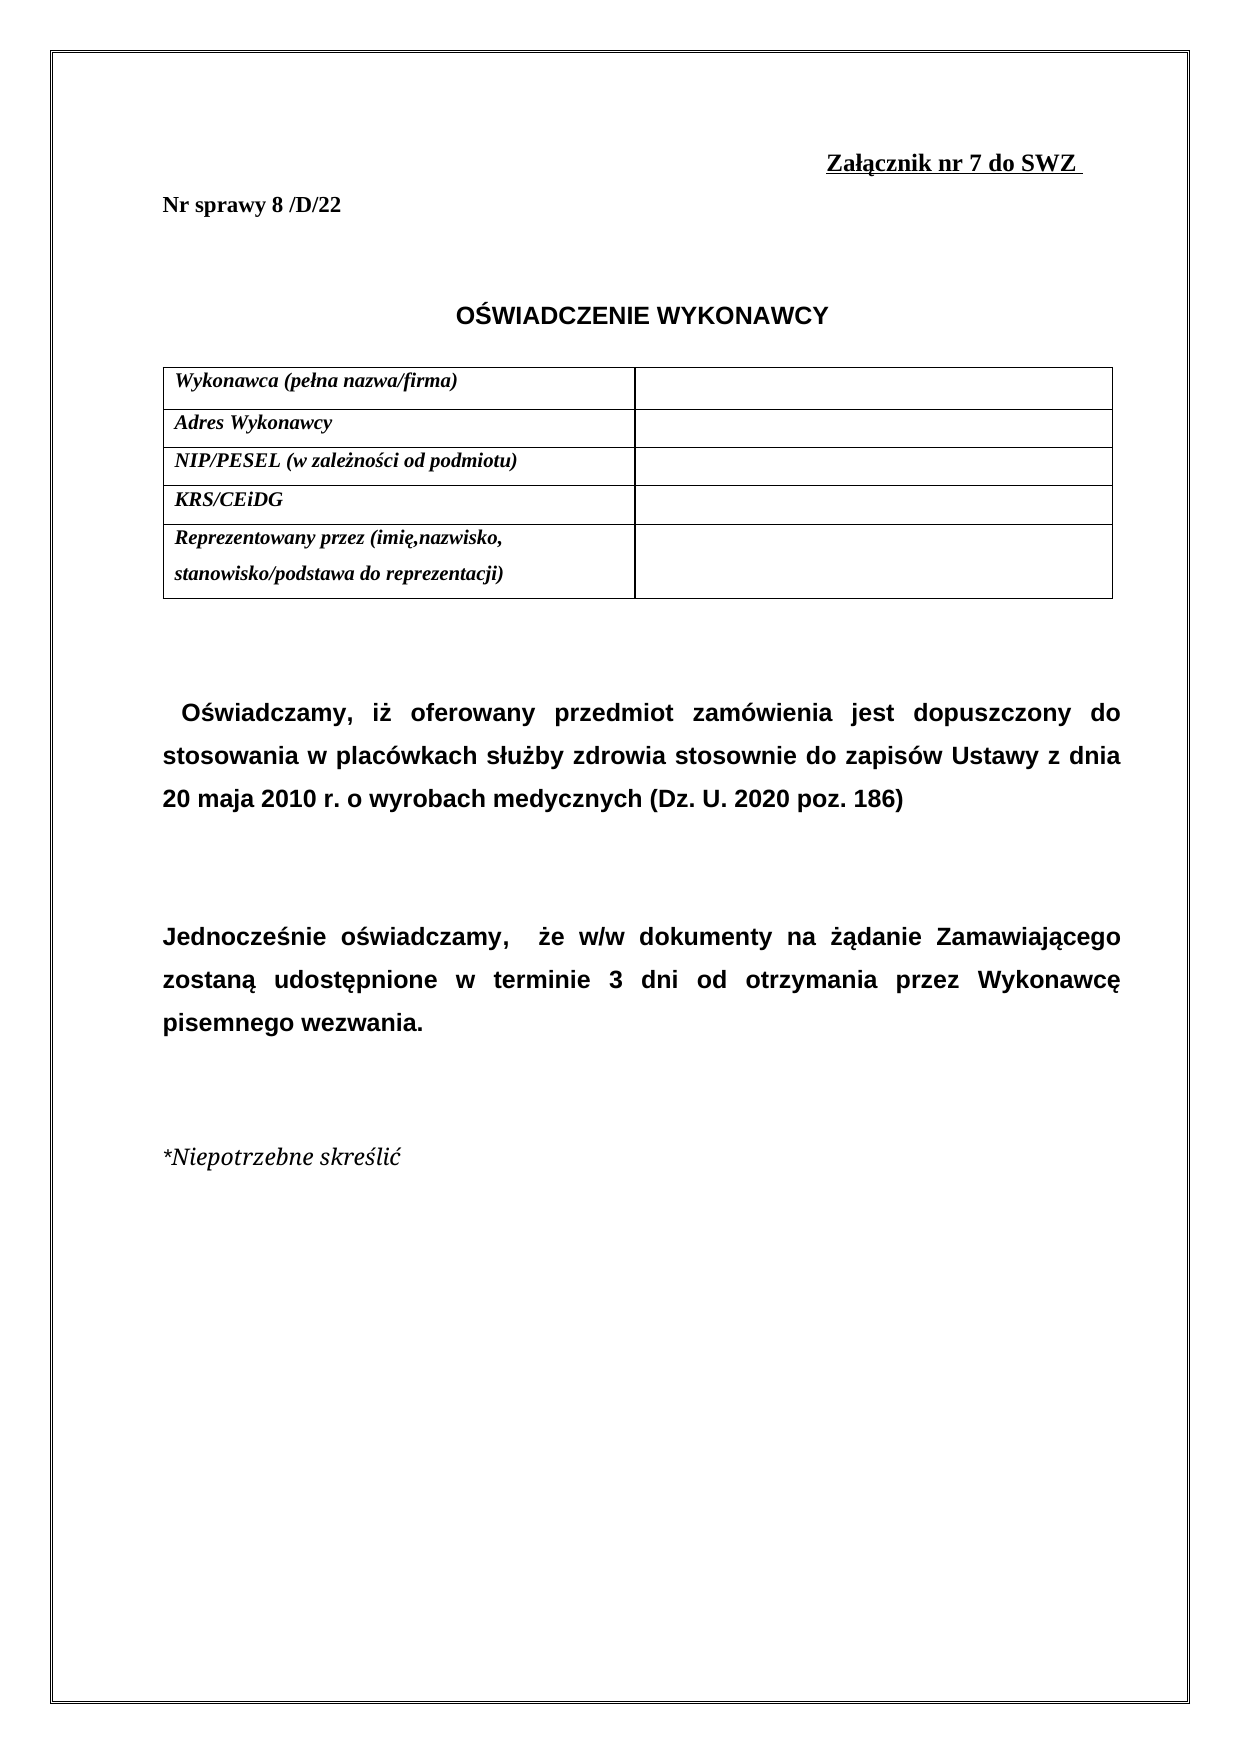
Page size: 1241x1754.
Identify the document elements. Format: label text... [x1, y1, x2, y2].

text Załącznik nr 7 do SWZ [826, 148, 1122, 176]
table_cell [636, 448, 1112, 485]
text Jednocześnie oświadczamy, że w/w dokumenty na żądanie Zamawiającego zostaną udostępnione w terminie 3 dni od otrzymania przez Wykonawcę pisemnego wezwania. [162, 922, 1122, 1037]
text *Niepotrzebne skreślić [162, 1140, 1093, 1172]
table_cell Reprezentowany przez (imię,nazwisko, stanowisko/podstawa do reprezentacji) [164, 525, 634, 598]
table_cell [636, 525, 1112, 598]
table_header Wykonawca (pełna nazwa/firma) [164, 368, 634, 409]
table_cell KRS/CEiDG [164, 486, 634, 524]
table_cell [636, 486, 1112, 524]
text Nr sprawy 8 /D/22 [162, 191, 1122, 217]
table_cell Adres Wykonawcy [164, 410, 634, 447]
table_cell NIP/PESEL (w zależności od podmiotu) [164, 448, 634, 485]
text OŚWIADCZENIE WYKONAWCY [162, 301, 1122, 330]
table_cell [636, 410, 1112, 447]
text Oświadczamy, iż oferowany przedmiot zamówienia jest dopuszczony do stosowania w placówkach służby zdrowia stosownie do zapisów Ustawy z dnia 20 maja 2010 r. o wyrobach medycznych (Dz. U. 2020 poz. 186) [162, 698, 1122, 813]
table_header [636, 368, 1112, 409]
